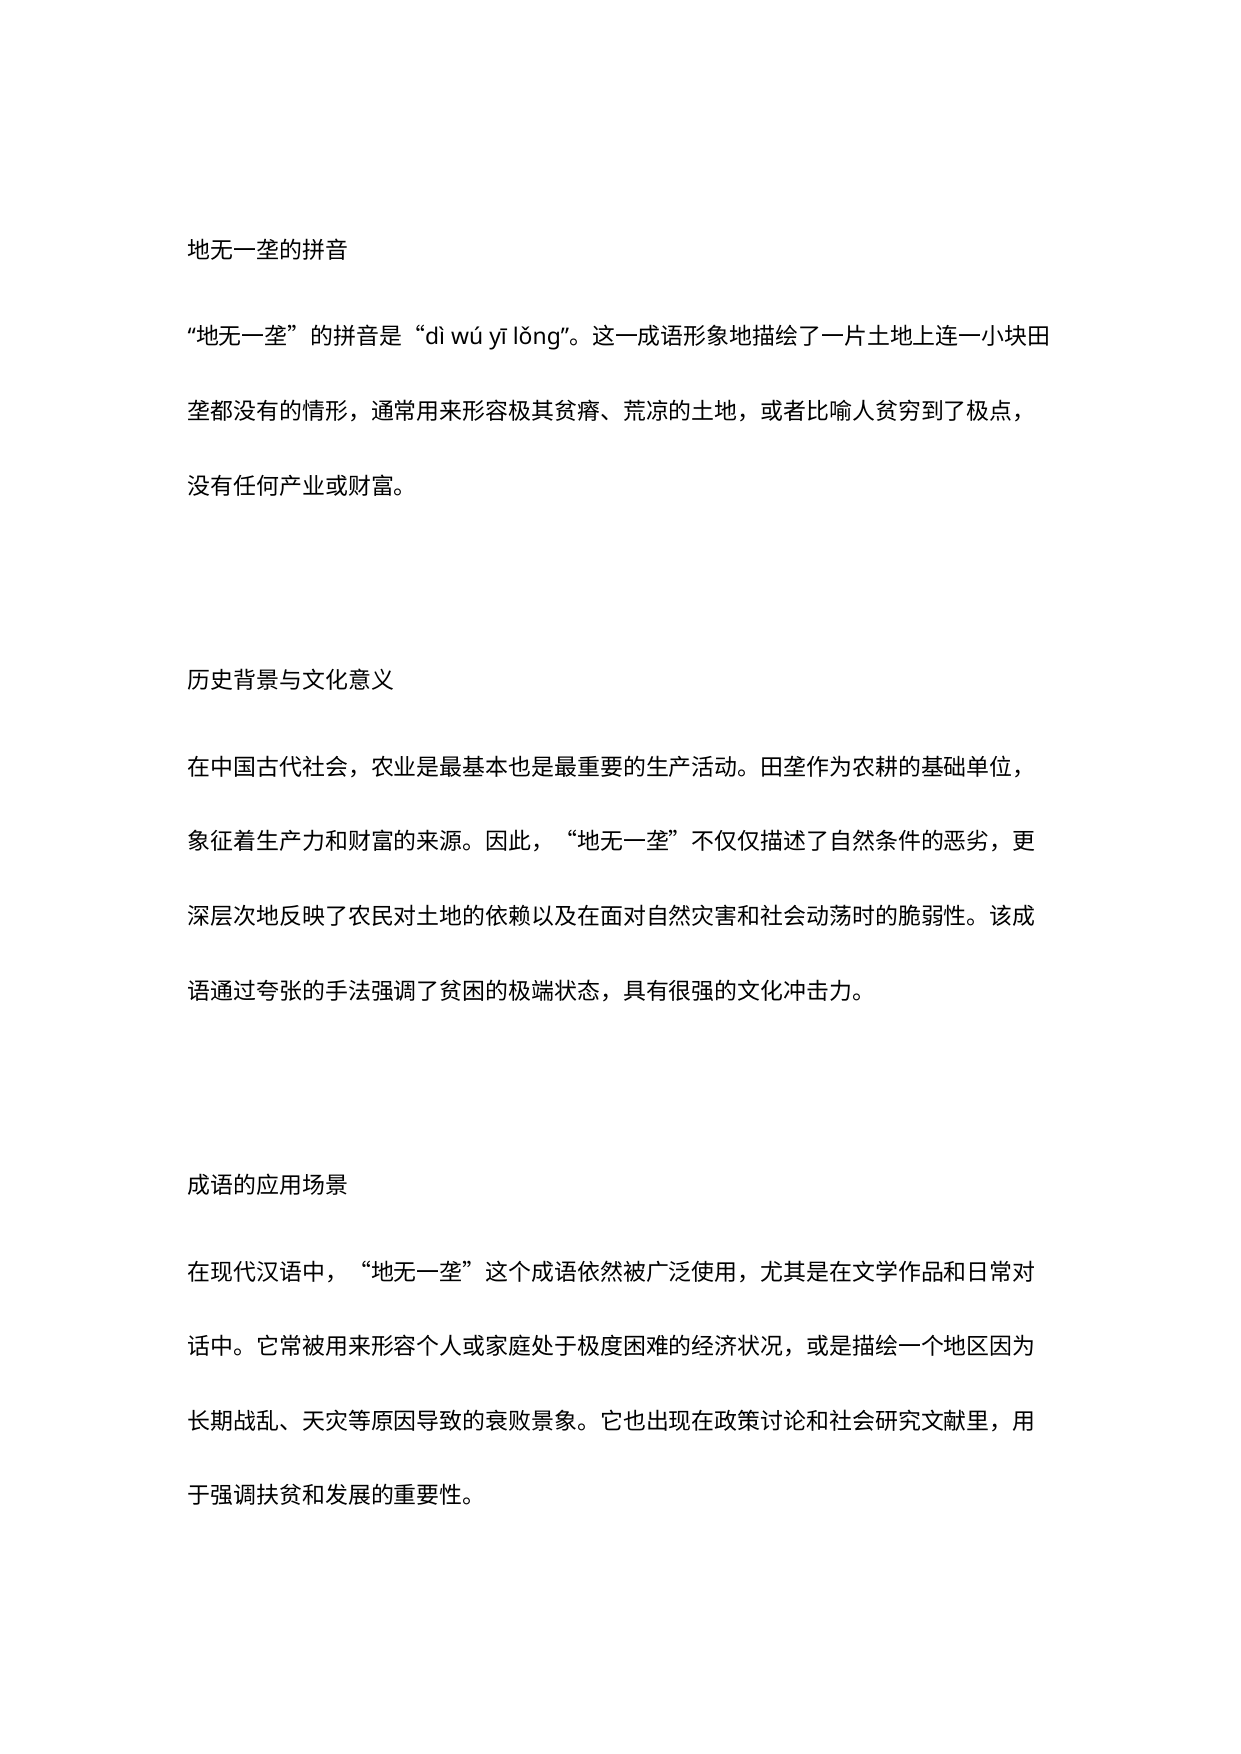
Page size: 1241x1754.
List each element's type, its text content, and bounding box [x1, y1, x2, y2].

text 在现代汉语中，“地无一垄”这个成语依然被广泛使用，尤其是在文学作品和日常对话中。它常被用来形容个人或家庭处于极度困难的经济状况，或是描绘一个地区因为长期战乱、天灾等原因导致的衰败景象。它也出现在政策讨论和社会研究文献里，用于强调扶贫和发展的重要性。 [187, 1237, 1053, 1527]
text 地无一垄的拼音 [187, 216, 1053, 281]
text 历史背景与文化意义 [187, 646, 1053, 711]
text 在中国古代社会，农业是最基本也是最重要的生产活动。田垄作为农耕的基础单位，象征着生产力和财富的来源。因此，“地无一垄”不仅仅描述了自然条件的恶劣，更深层次地反映了农民对土地的依赖以及在面对自然灾害和社会动荡时的脆弱性。该成语通过夸张的手法强调了贫困的极端状态，具有很强的文化冲击力。 [187, 733, 1053, 1022]
text “地无一垄”的拼音是“dì wú yī lǒng”。这一成语形象地描绘了一片土地上连一小块田垄都没有的情形，通常用来形容极其贫瘠、荒凉的土地，或者比喻人贫穷到了极点，没有任何产业或财富。 [187, 302, 1053, 517]
text 成语的应用场景 [187, 1151, 1053, 1216]
